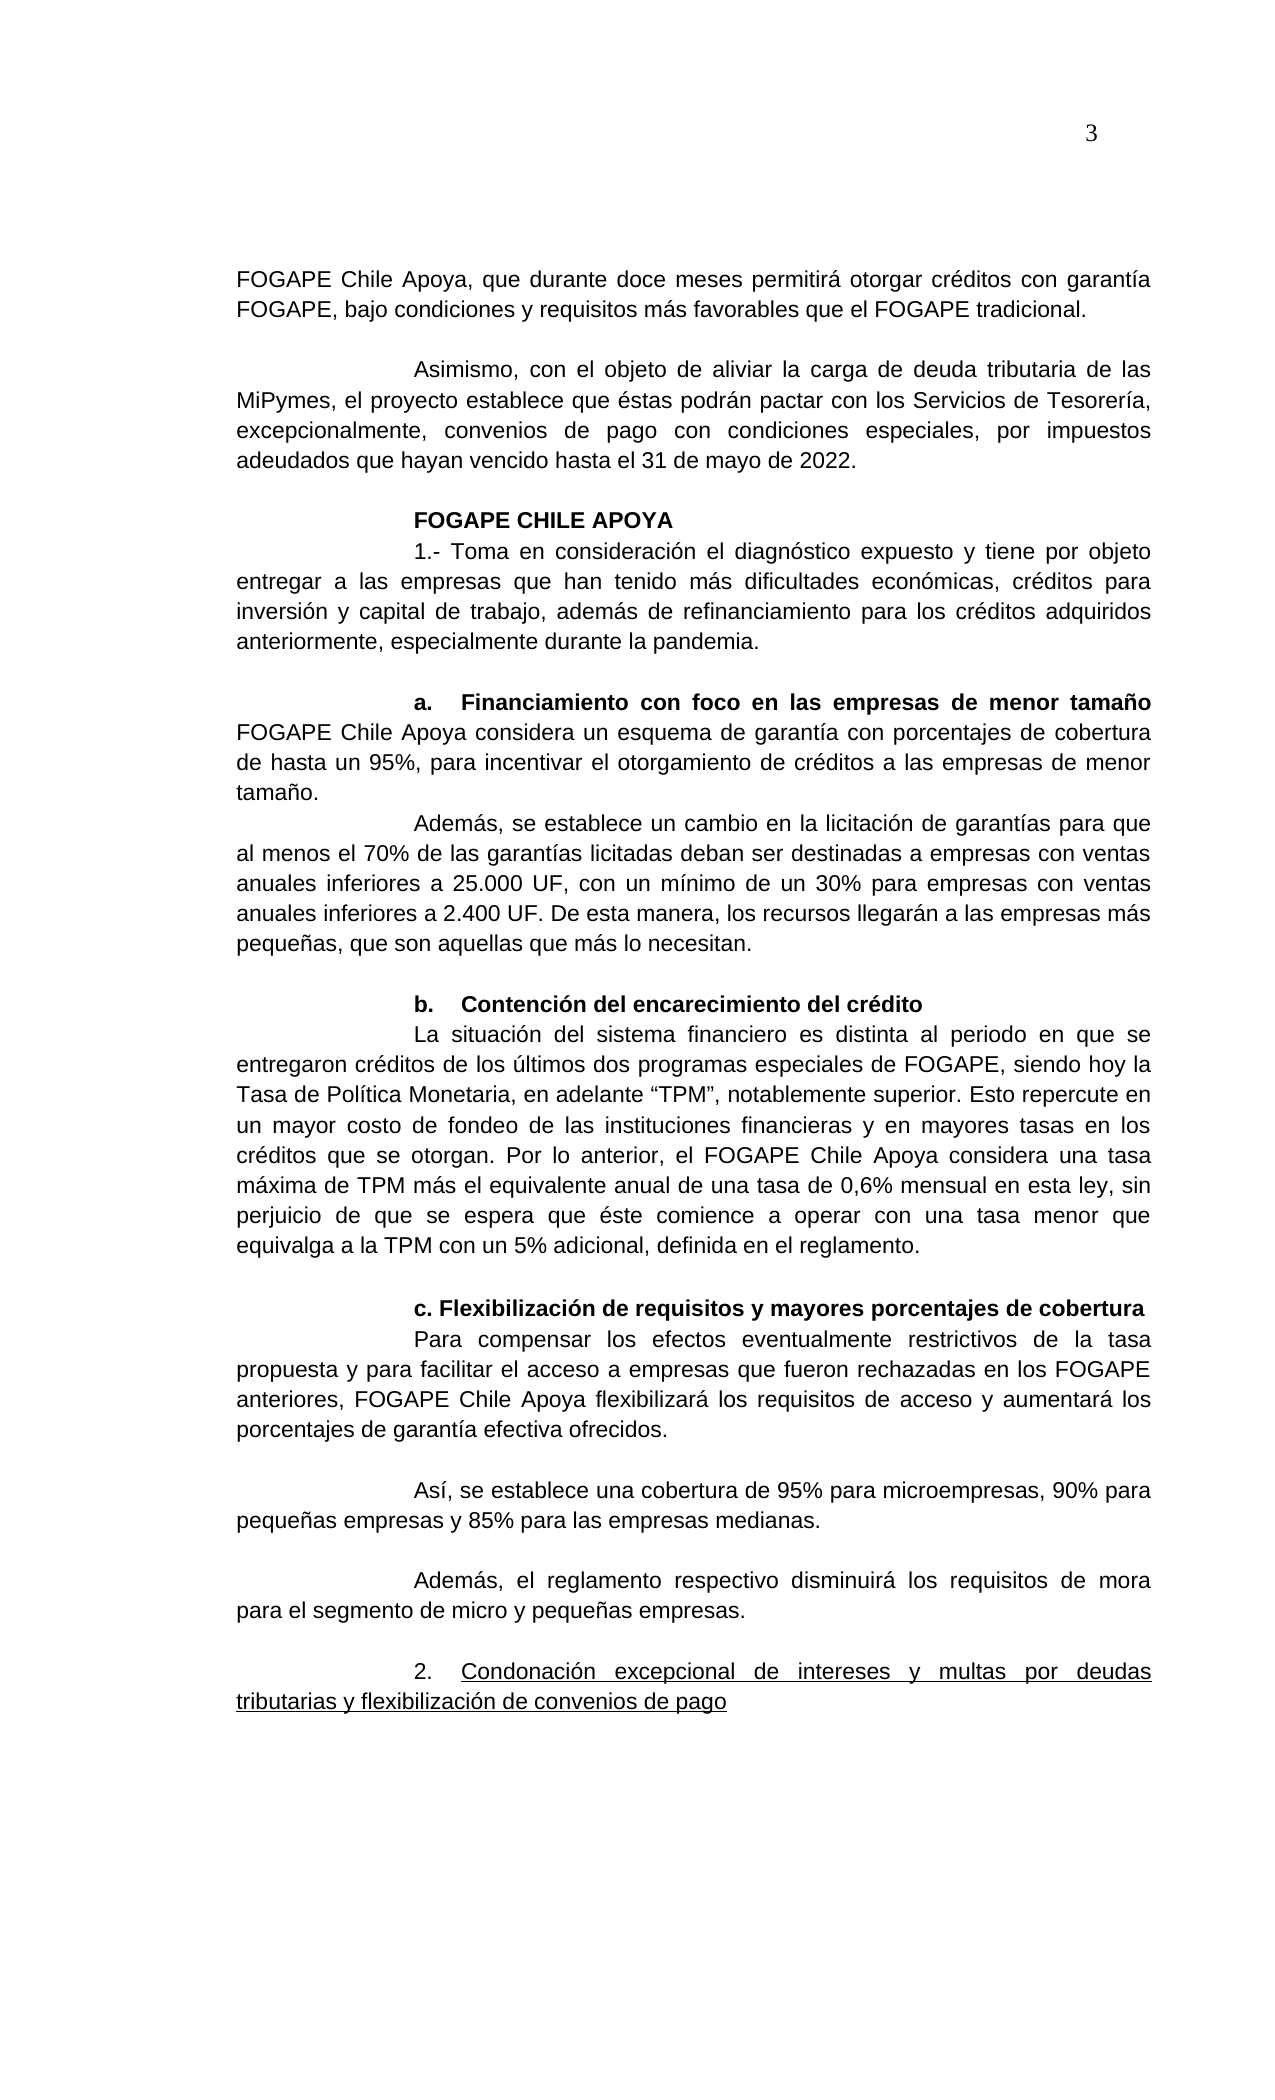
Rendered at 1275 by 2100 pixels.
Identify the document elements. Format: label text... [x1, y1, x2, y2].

text 2. Condonación excepcional de intereses y multas por deudas tributarias y flexibilización de convenios de pago [236, 1658, 1152, 1714]
text La situación del sistema financiero es distinta al periodo en que se entregaron créditos de los últimos dos programas especiales de FOGAPE, siendo hoy la Tasa de Política Monetaria, en adelante “TPM”, notablemente superior. Esto repercute en un mayor costo de fondeo de las instituciones financieras y en mayores tasas en los créditos que se otorgan. Por lo anterior, el FOGAPE Chile Apoya considera una tasa máxima de TPM más el equivalente anual de una tasa de 0,6% mensual en esta ley, sin perjuicio de que se espera que éste comience a operar con una tasa menor que equivalga a la TPM con un 5% adicional, definida en el reglamento. [236, 1021, 1152, 1259]
text Asimismo, con el objeto de aliviar la carga de deuda tributaria de las MiPymes, el proyecto establece que éstas podrán pactar con los Servicios de Tesorería, excepcionalmente, convenios de pago con condiciones especiales, por impuestos adeudados que hayan vencido hasta el 31 de mayo de 2022. [236, 356, 1152, 473]
text Así, se establece una cobertura de 95% para microempresas, 90% para pequeñas empresas y 85% para las empresas medianas. [236, 1477, 1152, 1533]
text c. Flexibilización de requisitos y mayores porcentajes de cobertura [236, 1295, 1152, 1322]
text Además, el reglamento respectivo disminuirá los requisitos de mora para el segmento de micro y pequeñas empresas. [236, 1567, 1152, 1624]
text a. Financiamiento con foco en las empresas de menor tamaño FOGAPE Chile Apoya considera un esquema de garantía con porcentajes de cobertura de hasta un 95%, para incentivar el otorgamiento de créditos a las empresas de menor tamaño. [236, 689, 1152, 806]
text Para compensar los efectos eventualmente restrictivos de la tasa propuesta y para facilitar el acceso a empresas que fueron rechazadas en los FOGAPE anteriores, FOGAPE Chile Apoya flexibilizará los requisitos de acceso y aumentará los porcentajes de garantía efectiva ofrecidos. [236, 1326, 1152, 1442]
text b. Contención del encarecimiento del crédito [236, 991, 1152, 1017]
text 1.- Toma en consideración el diagnóstico expuesto y tiene por objeto entregar a las empresas que han tenido más dificultades económicas, créditos para inversión y capital de trabajo, además de refinanciamiento para los créditos adquiridos anteriormente, especialmente durante la pandemia. [236, 538, 1152, 655]
text FOGAPE CHILE APOYA [236, 507, 1152, 534]
text Además, se establece un cambio en la licitación de garantías para que al menos el 70% de las garantías licitadas deban ser destinadas a empresas con ventas anuales inferiores a 25.000 UF, con un mínimo de un 30% para empresas con ventas anuales inferiores a 2.400 UF. De esta manera, los recursos llegarán a las empresas más pequeñas, que son aquellas que más lo necesitan. [236, 809, 1152, 957]
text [236, 266, 1152, 322]
